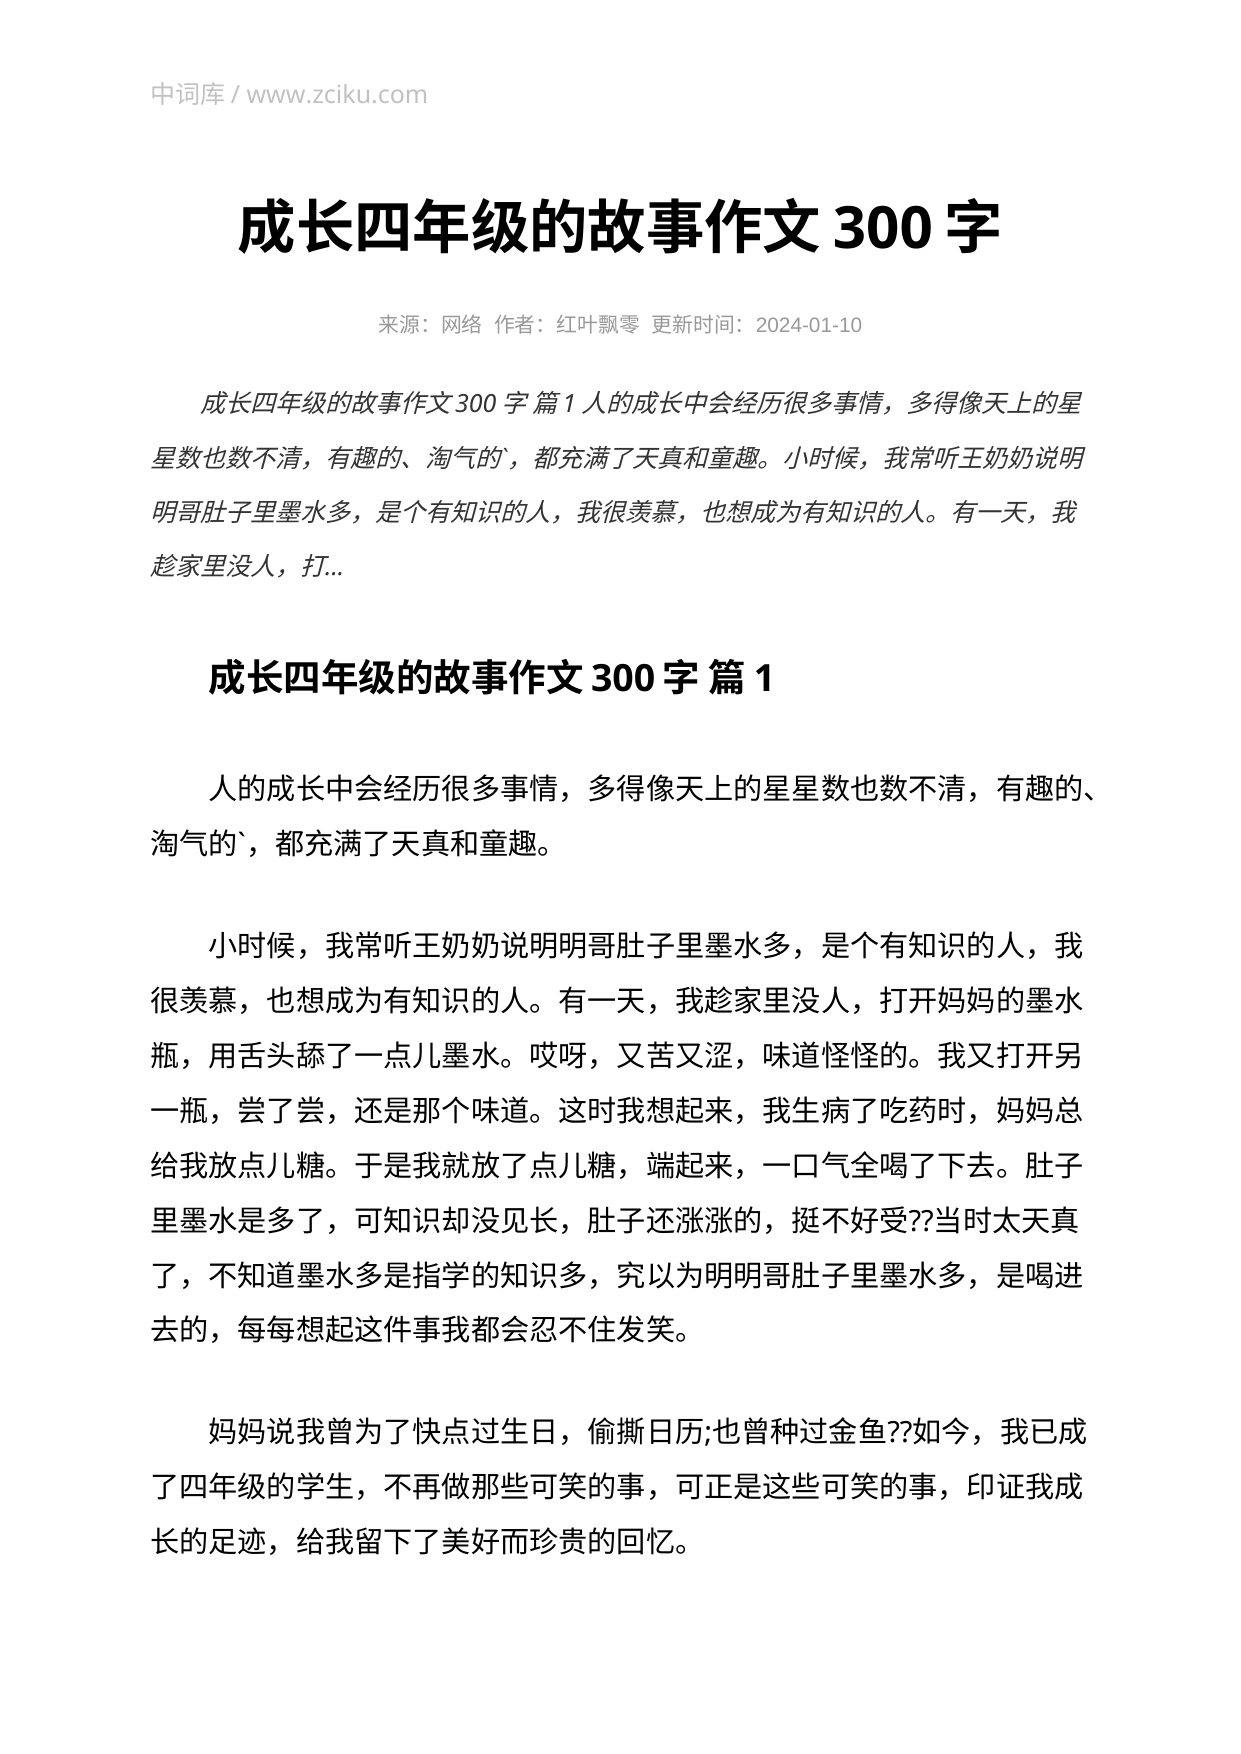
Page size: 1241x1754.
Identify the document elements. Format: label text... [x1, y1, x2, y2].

text 人的成长中会经历很多事情，多得像天上的星星数也数不清，有趣的、淘气的`，都充满了天真和童趣。 [150, 766, 1090, 863]
text 来源：网络 作者：红叶飘零 更新时间：2024-01-10 [150, 313, 1090, 337]
text 妈妈说我曾为了快点过生日，偷撕日历;也曾种过金鱼??如今，我已成了四年级的学生，不再做那些可笑的事，可正是这些可笑的事，印证我成长的足迹，给我留下了美好而珍贵的回忆。 [150, 1409, 1090, 1561]
text 成长四年级的故事作文300字 篇1人的成长中会经历很多事情，多得像天上的星星数也数不清，有趣的、淘气的`，都充满了天真和童趣。小时候，我常听王奶奶说明明哥肚子里墨水多，是个有知识的人，我很羡慕，也想成为有知识的人。有一天，我趁家里没人，打... [150, 384, 1090, 583]
subtitle 成长四年级的故事作文300字 [150, 181, 1090, 266]
text 成长四年级的故事作文300字 篇1 [150, 648, 1090, 703]
text 小时候，我常听王奶奶说明明哥肚子里墨水多，是个有知识的人，我很羡慕，也想成为有知识的人。有一天，我趁家里没人，打开妈妈的墨水瓶，用舌头舔了一点儿墨水。哎呀，又苦又涩，味道怪怪的。我又打开另一瓶，尝了尝，还是那个味道。这时我想起来，我生病了吃药时，妈妈总给我放点儿糖。于是我就放了点儿糖，端起来，一口气全喝了下去。肚子里墨水是多了，可知识却没见长，肚子还涨涨的，挺不好受??当时太天真了，不知道墨水多是指学的知识多，究以为明明哥肚子里墨水多，是喝进去的，每每想起这件事我都会忍不住发笑。 [150, 923, 1090, 1349]
